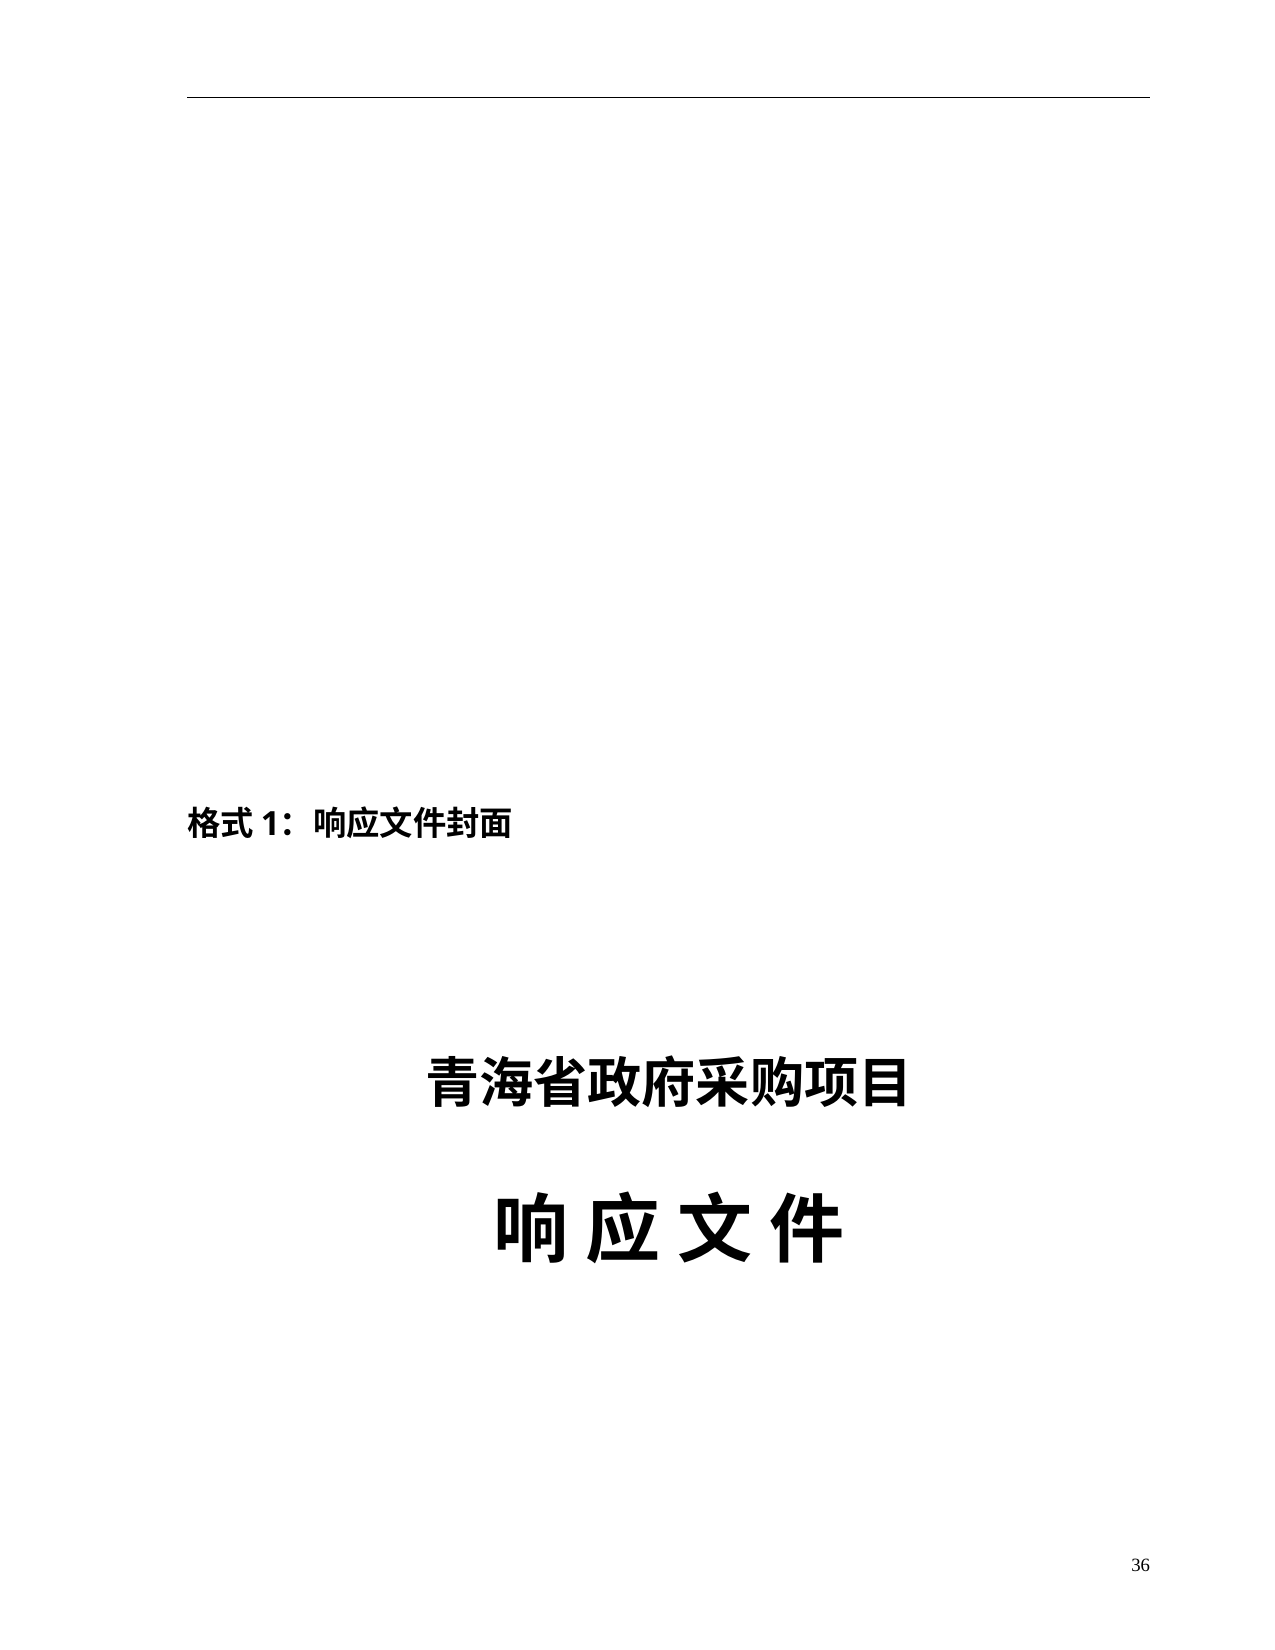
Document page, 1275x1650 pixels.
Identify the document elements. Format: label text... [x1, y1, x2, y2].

text 响 应 文 件 [187, 1169, 1150, 1278]
text 青海省政府采购项目 [187, 1040, 1150, 1118]
text 格式1：响应文件封面 [187, 797, 1150, 845]
